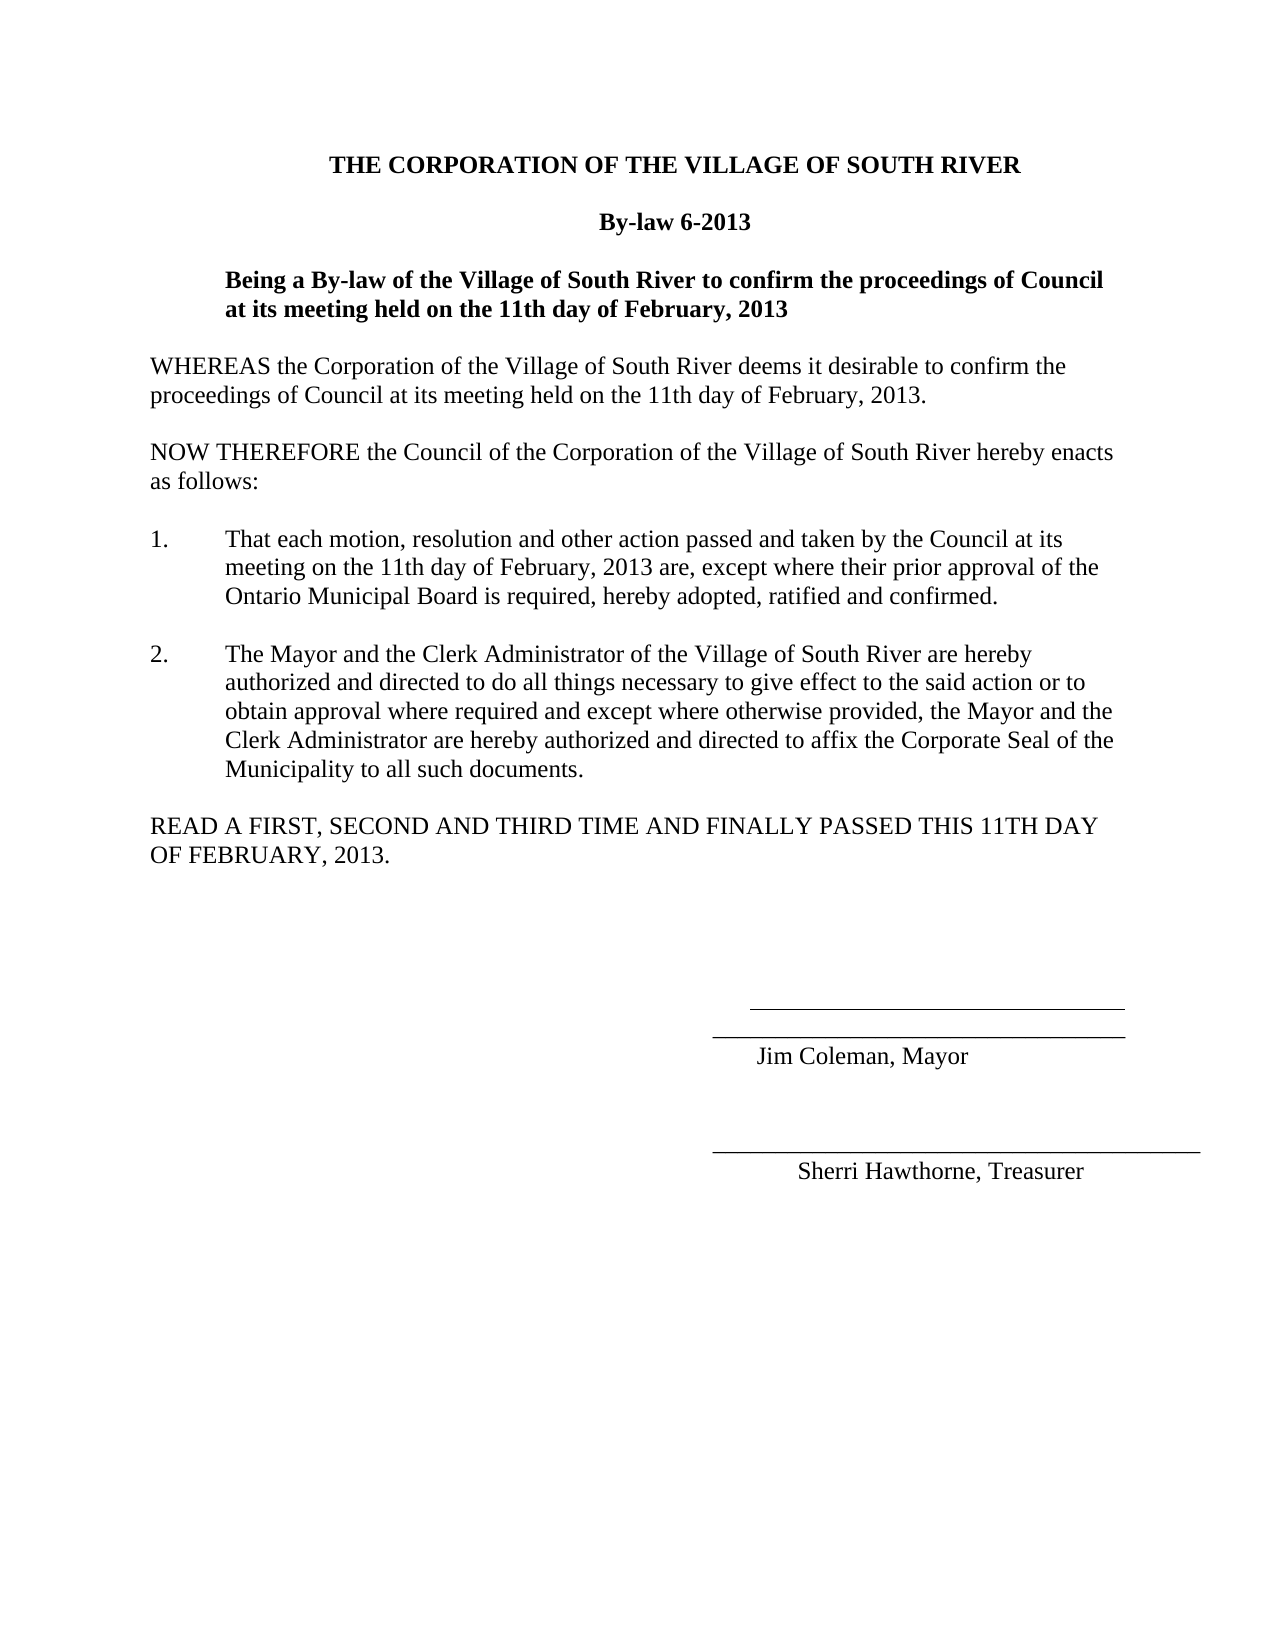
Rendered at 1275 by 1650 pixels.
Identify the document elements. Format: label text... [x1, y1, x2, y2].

text Being a By-law of the Village of South River to confirm the proceedings of Council at its meeting held on the 11th day of February, 2013 [225, 265, 1125, 322]
text THE CORPORATION OF THE [225, 150, 1125, 179]
text Sherri Hawthorne, Treasurer [150, 1156, 1200, 1185]
text _______________________________________ [150, 1127, 1200, 1156]
text The Mayor and the Clerk Administrator of the Village of South River are hereby authorized and directed to do all things necessary to give effect to the said action or to obtain approval where required and except where otherwise provided, the Mayor and the Clerk Administrator are hereby authorized and directed to affix the Corporate Seal of the Municipality to all such documents. [150, 639, 1125, 782]
text NOW THEREFORE the Council of the Corporation of the hereby enacts as follows: [150, 437, 1125, 495]
text That each motion, resolution and other action passed and taken by the Council at its meeting on the 11th day of February, 2013 are, except where their prior approval of the Ontario Municipal Board is required, hereby adopted, ratified and confirmed. [150, 524, 1125, 610]
text Jim Coleman, Mayor [150, 1041, 1125, 1070]
text By-law 6-2013 [225, 207, 1125, 236]
text _________________________________ [150, 1012, 1125, 1041]
text READ A FIRST, SECOND AND THIRD TIME AND FINALLY PASSED THIS 11TH DAY OF FEBRUARY, 2013. [150, 811, 1125, 869]
text WHEREAS the Corporation of the Village of South River deems it desirable to confirm the proceedings of Council at its meeting held on the 11th day of February, 2013. [150, 351, 1125, 409]
